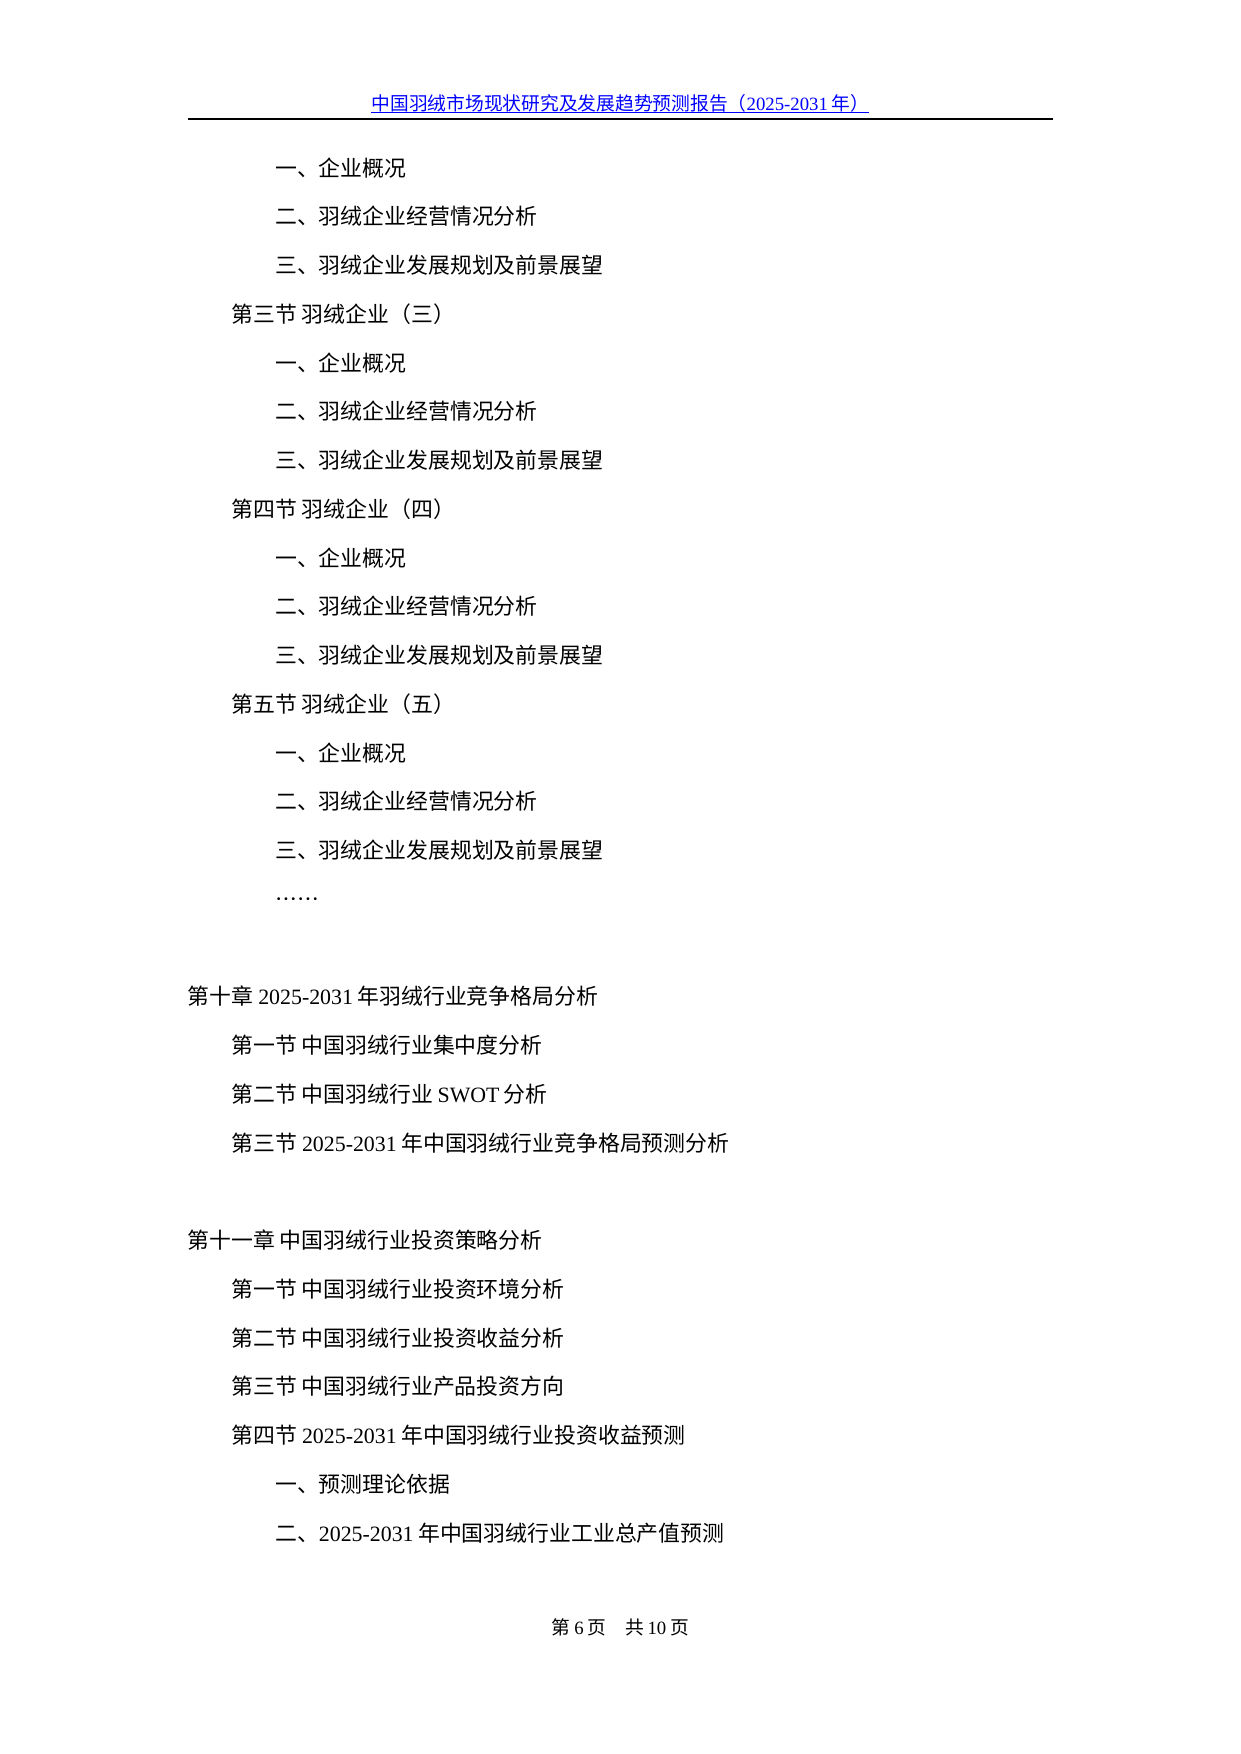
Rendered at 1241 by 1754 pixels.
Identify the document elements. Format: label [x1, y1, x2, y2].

text [187, 150, 1053, 1548]
